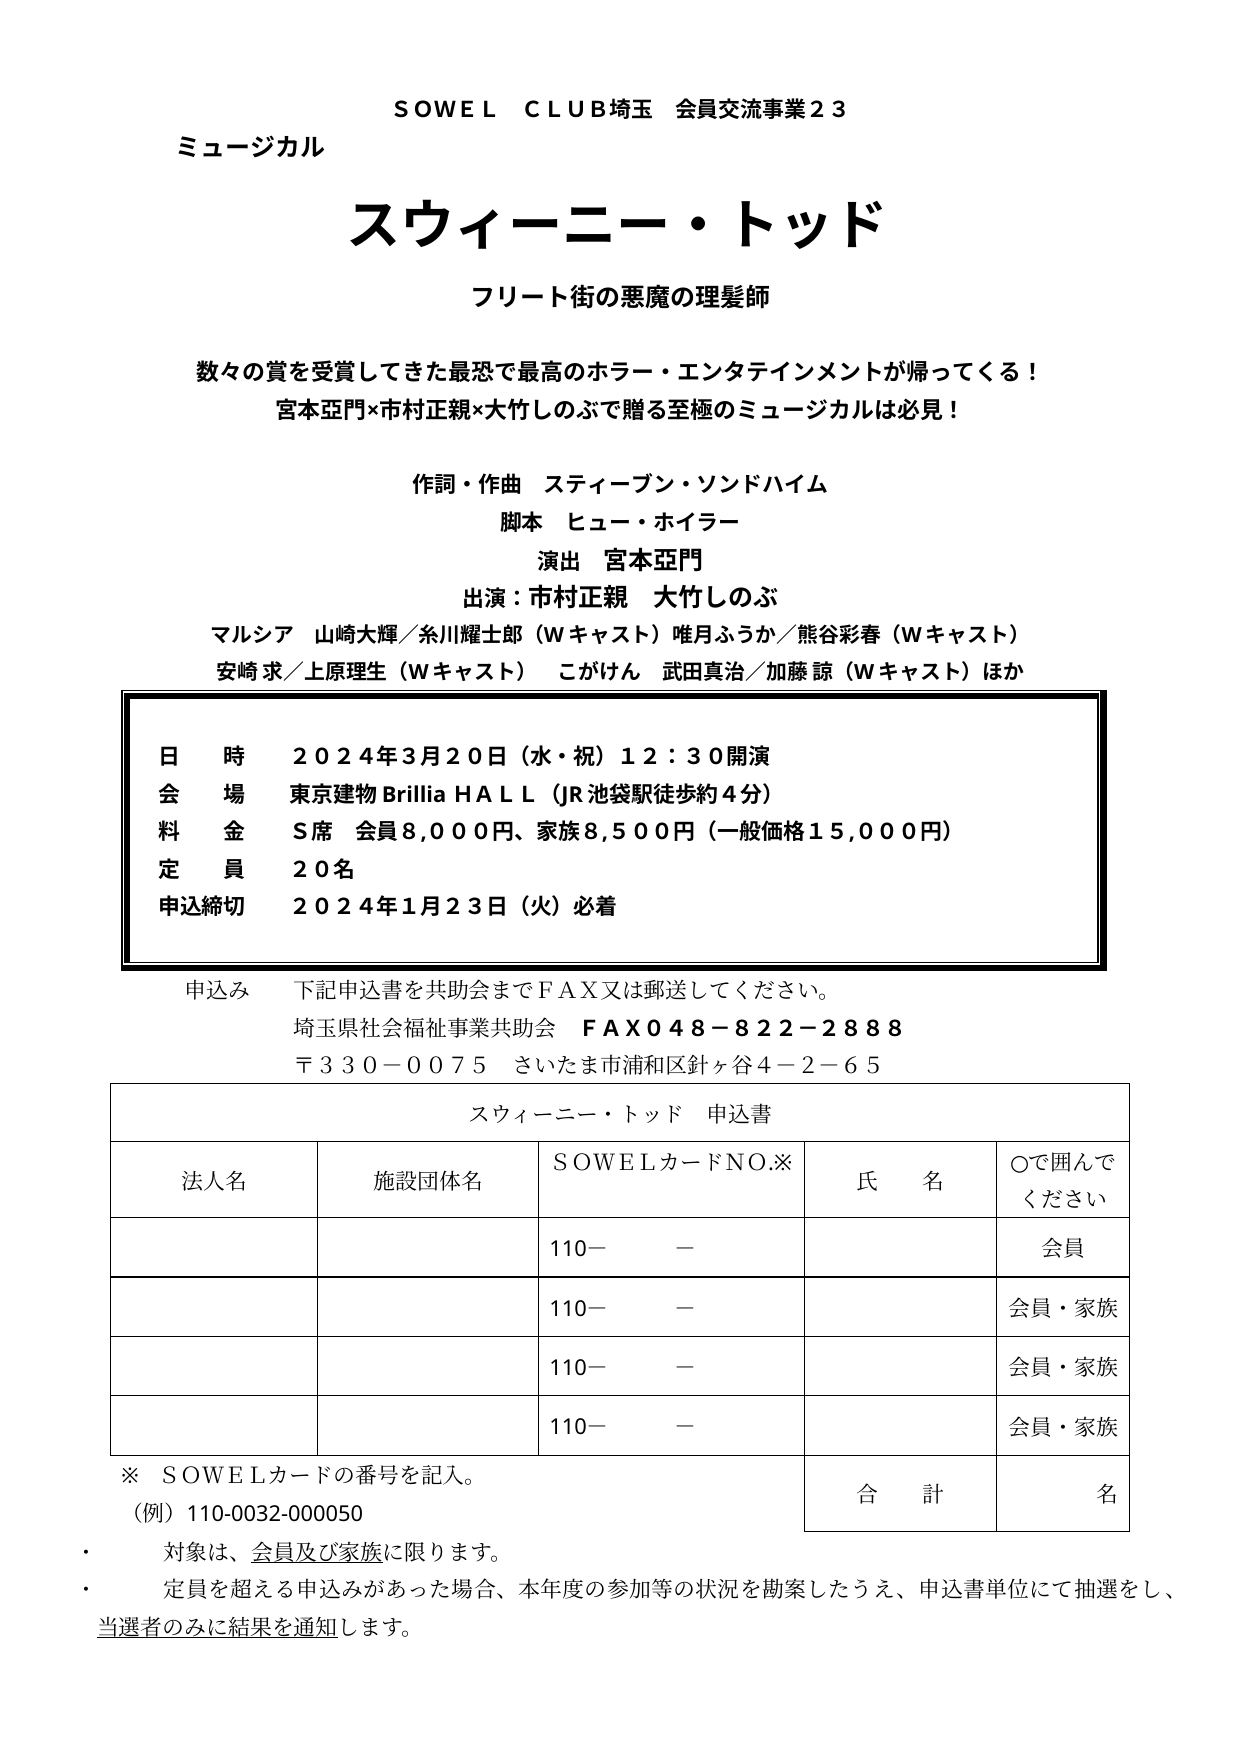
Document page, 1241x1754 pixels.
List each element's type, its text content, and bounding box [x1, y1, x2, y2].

table_cell [805, 1278, 996, 1336]
text マルシア 山崎大輝／糸川耀士郎（Wキャスト）唯月ふうか／熊谷彩春（Wキャスト） [75, 614, 1165, 652]
table_cell 110－ － [539, 1218, 804, 1276]
table_header スウィーニー・トッド 申込書 [111, 1084, 1129, 1141]
table_cell [805, 1337, 996, 1395]
table_cell 会員・家族 [997, 1337, 1129, 1395]
table_cell [318, 1218, 538, 1276]
text 〒３３０－００７５ さいたま市浦和区針ヶ谷４－２－６５ [75, 1046, 1165, 1083]
table_cell 合 計 [805, 1456, 996, 1531]
text スウィーニー・トッド [75, 164, 1165, 277]
text 演出 宮本亞門 [75, 539, 1165, 577]
text 出演：市村正親 大竹しのぶ [75, 577, 1165, 614]
table_cell 施設団体名 [318, 1142, 538, 1217]
table_cell 110－ － [539, 1337, 804, 1395]
table_cell [805, 1396, 996, 1454]
table_cell ＳＯＷＥＬカードＮＯ.※ [539, 1142, 804, 1217]
text 数々の賞を受賞してきた最恐で最高のホラー・エンタテインメントが帰ってくる！ [75, 352, 1165, 389]
table_cell [318, 1337, 538, 1395]
table_cell 法人名 [111, 1142, 317, 1217]
text 安崎 求／上原理生（Wキャスト） こがけん 武田真治／加藤 諒（Wキャスト）ほか [75, 652, 1165, 689]
text ミュージカル [75, 127, 1165, 164]
text 宮本亞門×市村正親×大竹しのぶで贈る至極のミュージカルは必見！ [75, 389, 1165, 427]
text 作詞・作曲 スティーブン・ソンドハイム [75, 464, 1165, 502]
table_cell 会員 [997, 1218, 1129, 1276]
table_cell [318, 1278, 538, 1336]
table_cell 氏 名 [805, 1142, 996, 1217]
table_header 日 時 ２０２４年３月２０日（水・祝）１２：３０開演 会 場 東京建物 Brillia ＨＡＬＬ（JR池袋駅徒歩約４分） 料 金 Ｓ席 会員８,０００円、家族８,５００円（一般価格１５,０００円） 定 員 ２０名 申込締切 ２０２４年１月２３日（火）必着 [130, 699, 1097, 961]
table_cell [111, 1396, 317, 1454]
text ＳＯＷＥＬ ＣＬＵＢ埼玉 会員交流事業２３ [75, 89, 1165, 127]
table_cell 110－ － [539, 1396, 804, 1454]
table_cell [111, 1337, 317, 1395]
table_cell [805, 1218, 996, 1276]
text 脚本 ヒュー・ホイラー [75, 502, 1165, 539]
text 申込み 下記申込書を共助会までＦＡＸ又は郵送してください。 [75, 971, 1165, 1008]
list 定員を超える申込みがあった場合、本年度の参加等の状況を勘案したうえ、申込書単位にて抽選をし、当選者のみに結果を通知します。 [75, 1569, 1165, 1644]
table_cell [111, 1218, 317, 1276]
table_cell ＳＯＷＥＬカードの番号を記入。 （例）110-0032-000050 [110, 1456, 804, 1531]
list 対象は、会員及び家族に限ります。 [75, 1532, 1165, 1569]
table_cell [318, 1396, 538, 1454]
text 埼玉県社会福祉事業共助会 ＦＡＸ０４８－８２２－２８８８ [75, 1008, 1165, 1046]
table_cell [111, 1278, 317, 1336]
table_cell 会員・家族 [997, 1278, 1129, 1336]
table_cell 名 [997, 1456, 1129, 1531]
table_cell 会員・家族 [997, 1396, 1129, 1454]
text フリート街の悪魔の理髪師 [75, 277, 1165, 314]
table_cell ○で囲んでください [997, 1142, 1129, 1217]
table_cell 110－ － [539, 1278, 804, 1336]
